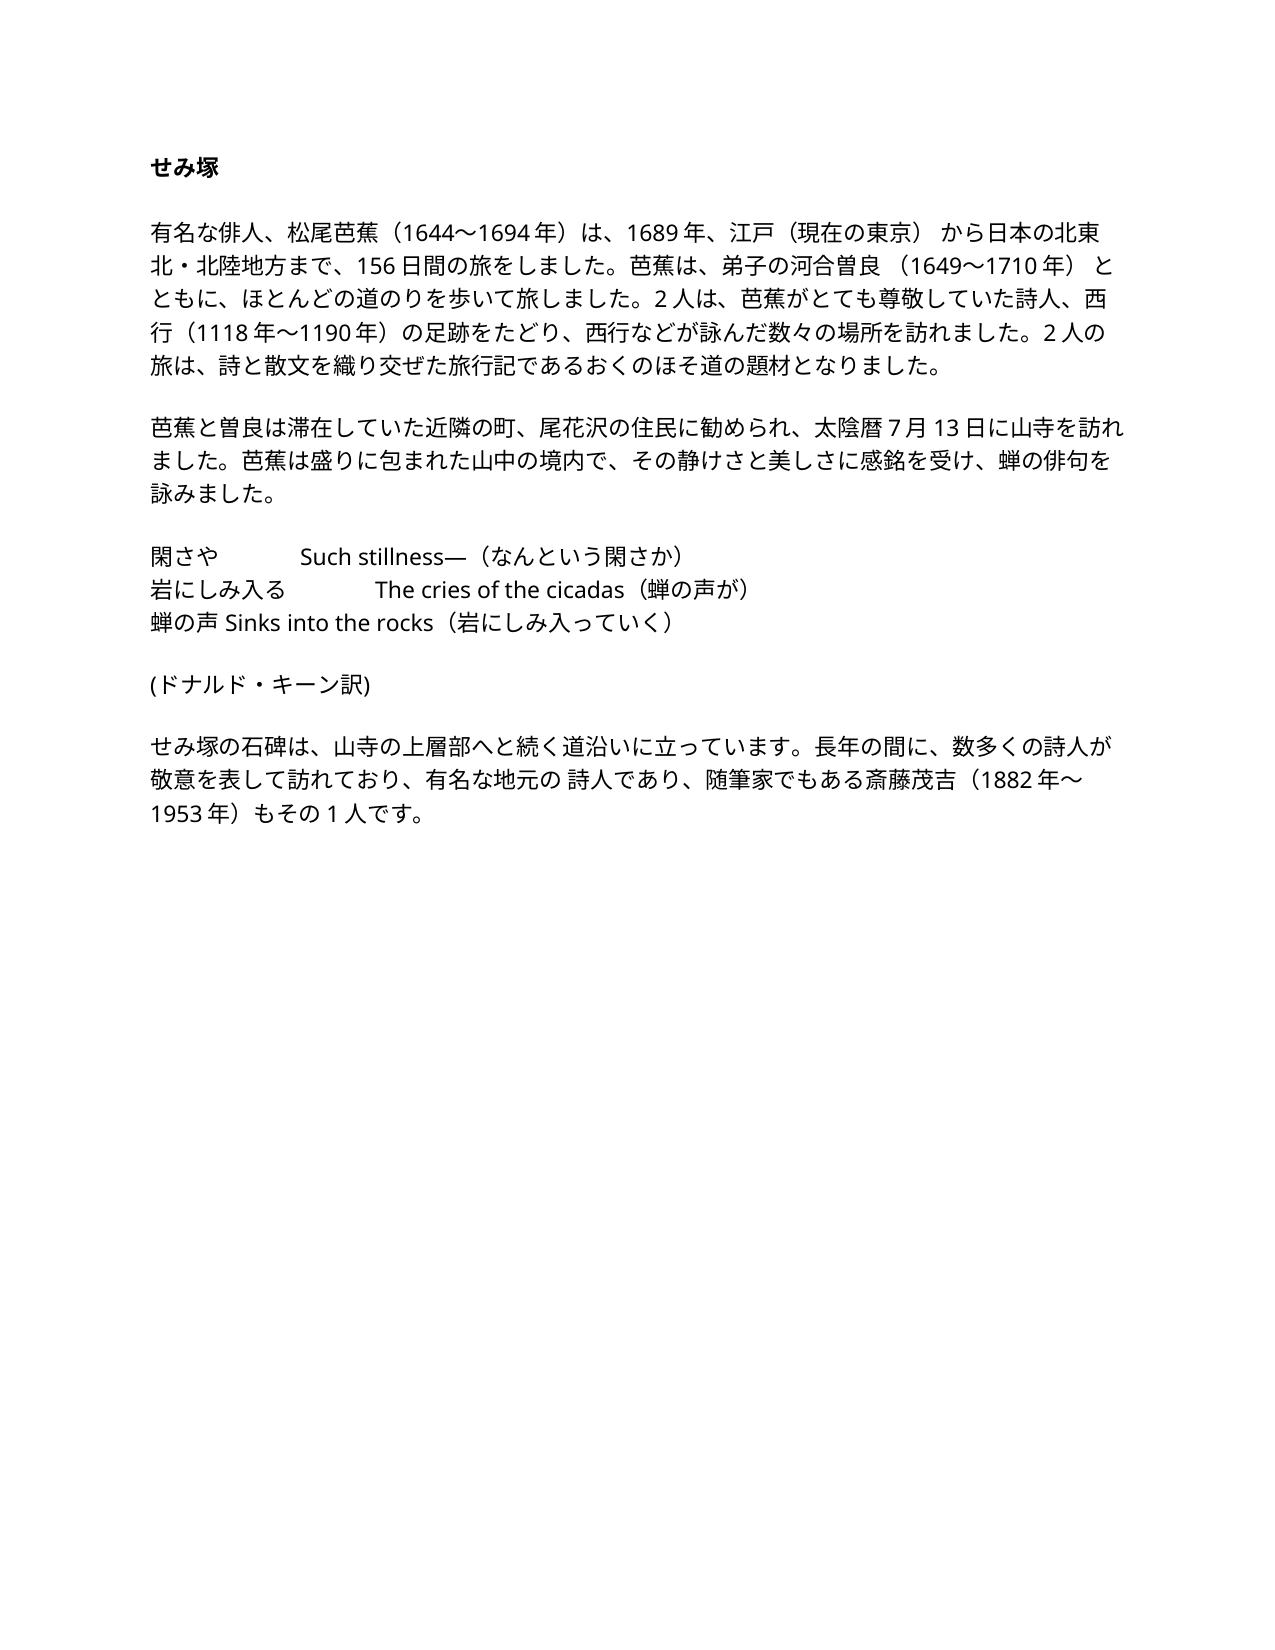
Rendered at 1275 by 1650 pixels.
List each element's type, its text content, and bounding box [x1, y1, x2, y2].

text せみ塚 [150, 150, 1125, 183]
text 蝉の声 Sinks into the rocks（岩にしみ入っていく） [150, 605, 1125, 638]
text 岩にしみ入る The cries of the cicadas（蝉の声が） [150, 572, 1125, 605]
text 有名な俳人、松尾芭蕉（1644～1694年）は、1689年、江戸（現在の東京） から日本の北東北・北陸地方まで、156日間の旅をしました。芭蕉は、弟子の河合曽良 （1649～1710年） とともに、ほとんどの道のりを歩いて旅しました。2人は、芭蕉がとても尊敬していた詩人、西行（1118年～1190年）の足跡をたどり、西行などが詠んだ数々の場所を訪れました。2人の旅は、詩と散文を織り交ぜた旅行記であるおくのほそ道の題材となりました。 [150, 214, 1125, 381]
text せみ塚の石碑は、山寺の上層部へと続く道沿いに立っています。長年の間に、数多くの詩人が敬意を表して訪れており、有名な地元の 詩人であり、随筆家でもある斎藤茂吉（1882年～1953年）もその1人です。 [150, 729, 1125, 829]
text (ドナルド・キーン訳) [150, 667, 1125, 700]
text 芭蕉と曽良は滞在していた近隣の町、尾花沢の住民に勧められ、太陰暦7月13日に山寺を訪れました。芭蕉は盛りに包まれた山中の境内で、その静けさと美しさに感銘を受け、蝉の俳句を詠みました。 [150, 410, 1125, 509]
text 閑さや Such stillness―（なんという閑さか） [150, 538, 1125, 572]
